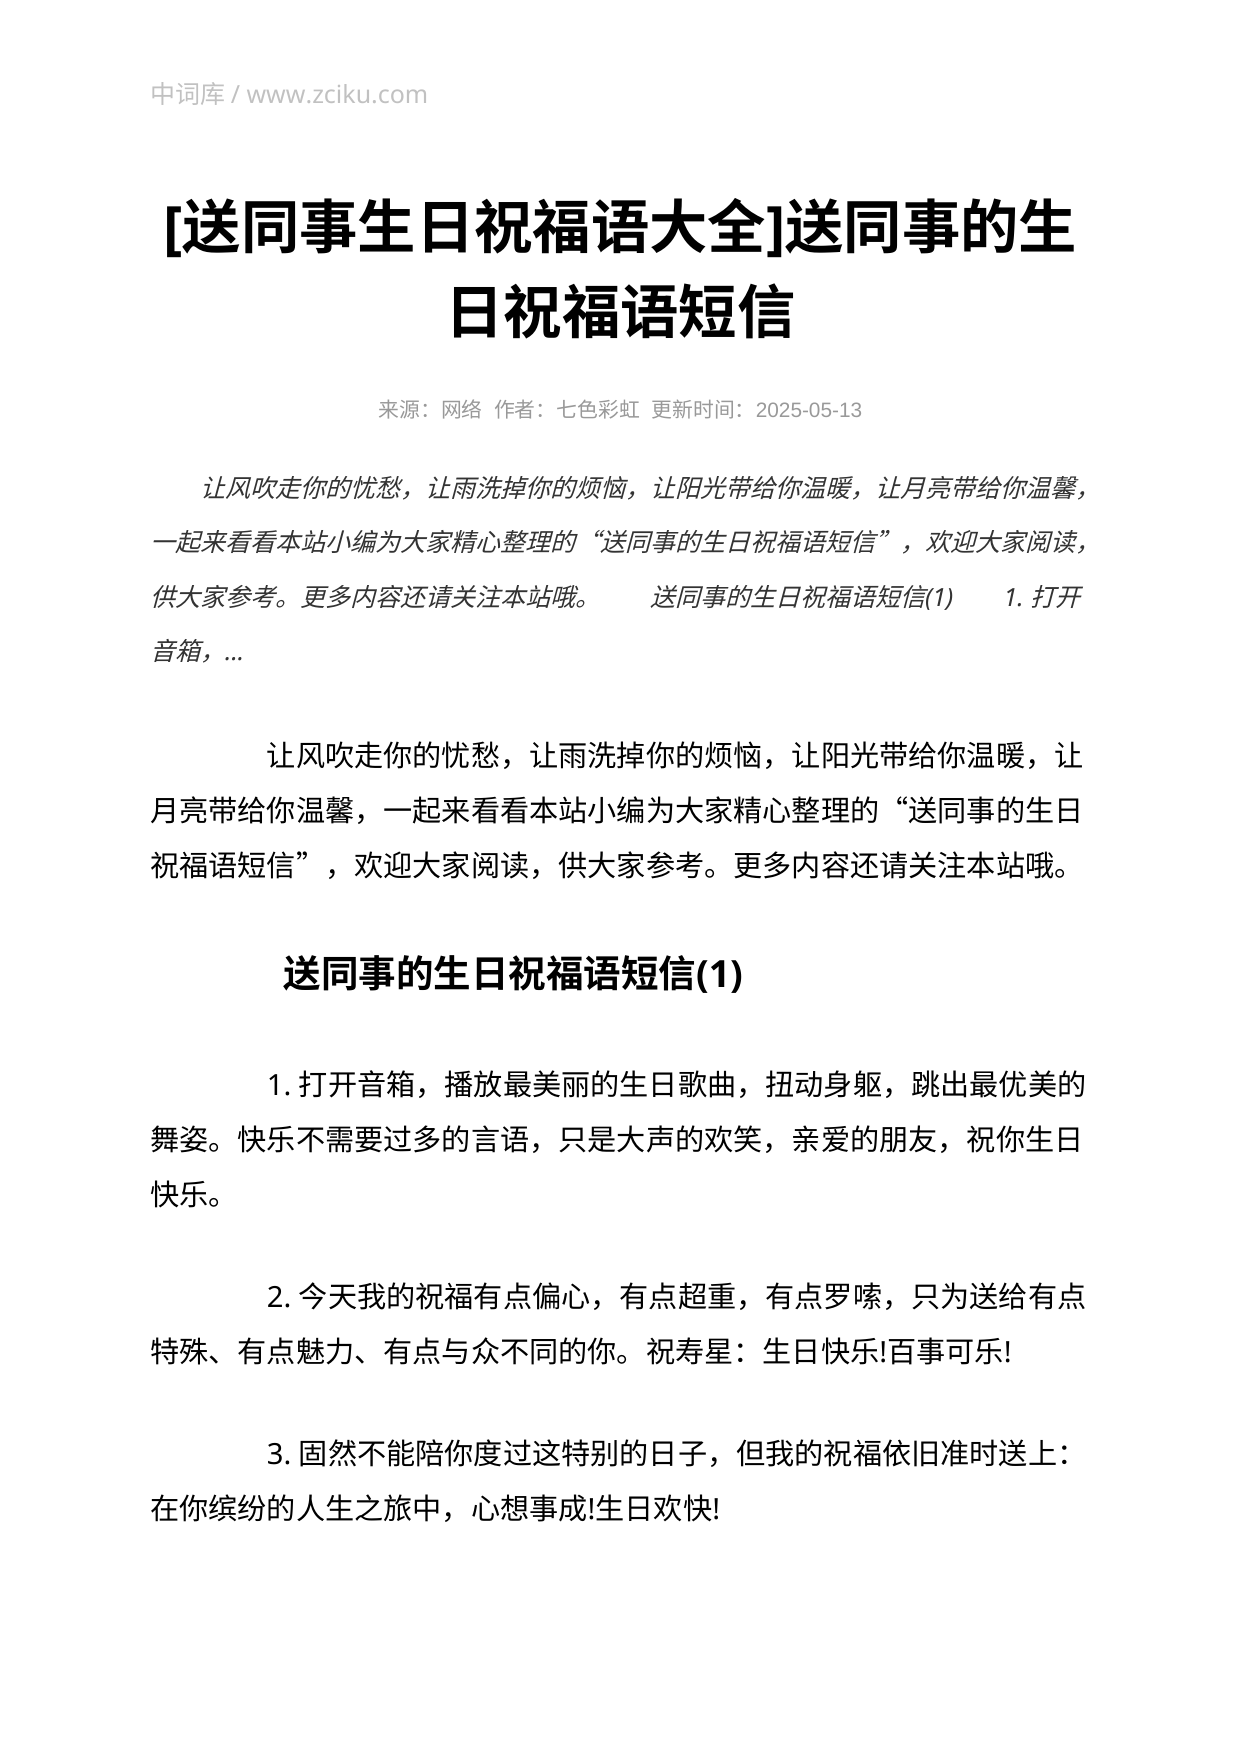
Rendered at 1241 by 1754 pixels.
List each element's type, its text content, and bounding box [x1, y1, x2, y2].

subtitle [送同事生日祝福语大全]送同事的生日祝福语短信 [150, 181, 1090, 351]
text 3. 固然不能陪你度过这特别的日子，但我的祝福依旧准时送上：在你缤纷的人生之旅中，心想事成!生日欢快! [150, 1430, 1090, 1528]
text 送同事的生日祝福语短信(1) [150, 944, 1090, 999]
text 来源：网络 作者：七色彩虹 更新时间：2025-05-13 [150, 397, 1090, 421]
text 2. 今天我的祝福有点偏心，有点超重，有点罗嗦，只为送给有点特殊、有点魅力、有点与众不同的你。祝寿星：生日快乐!百事可乐! [150, 1273, 1090, 1371]
text 让风吹走你的忧愁，让雨洗掉你的烦恼，让阳光带给你温暖，让月亮带给你温馨，一起来看看本站小编为大家精心整理的“送同事的生日祝福语短信”，欢迎大家阅读，供大家参考。更多内容还请关注本站哦。 [150, 733, 1090, 885]
text 让风吹走你的忧愁，让雨洗掉你的烦恼，让阳光带给你温暖，让月亮带给你温馨，一起来看看本站小编为大家精心整理的“送同事的生日祝福语短信”，欢迎大家阅读，供大家参考。更多内容还请关注本站哦。 送同事的生日祝福语短信(1) 1. 打开音箱，... [150, 468, 1090, 668]
text 1. 打开音箱，播放最美丽的生日歌曲，扭动身躯，跳出最优美的舞姿。快乐不需要过多的言语，只是大声的欢笑，亲爱的朋友，祝你生日快乐。 [150, 1062, 1090, 1214]
